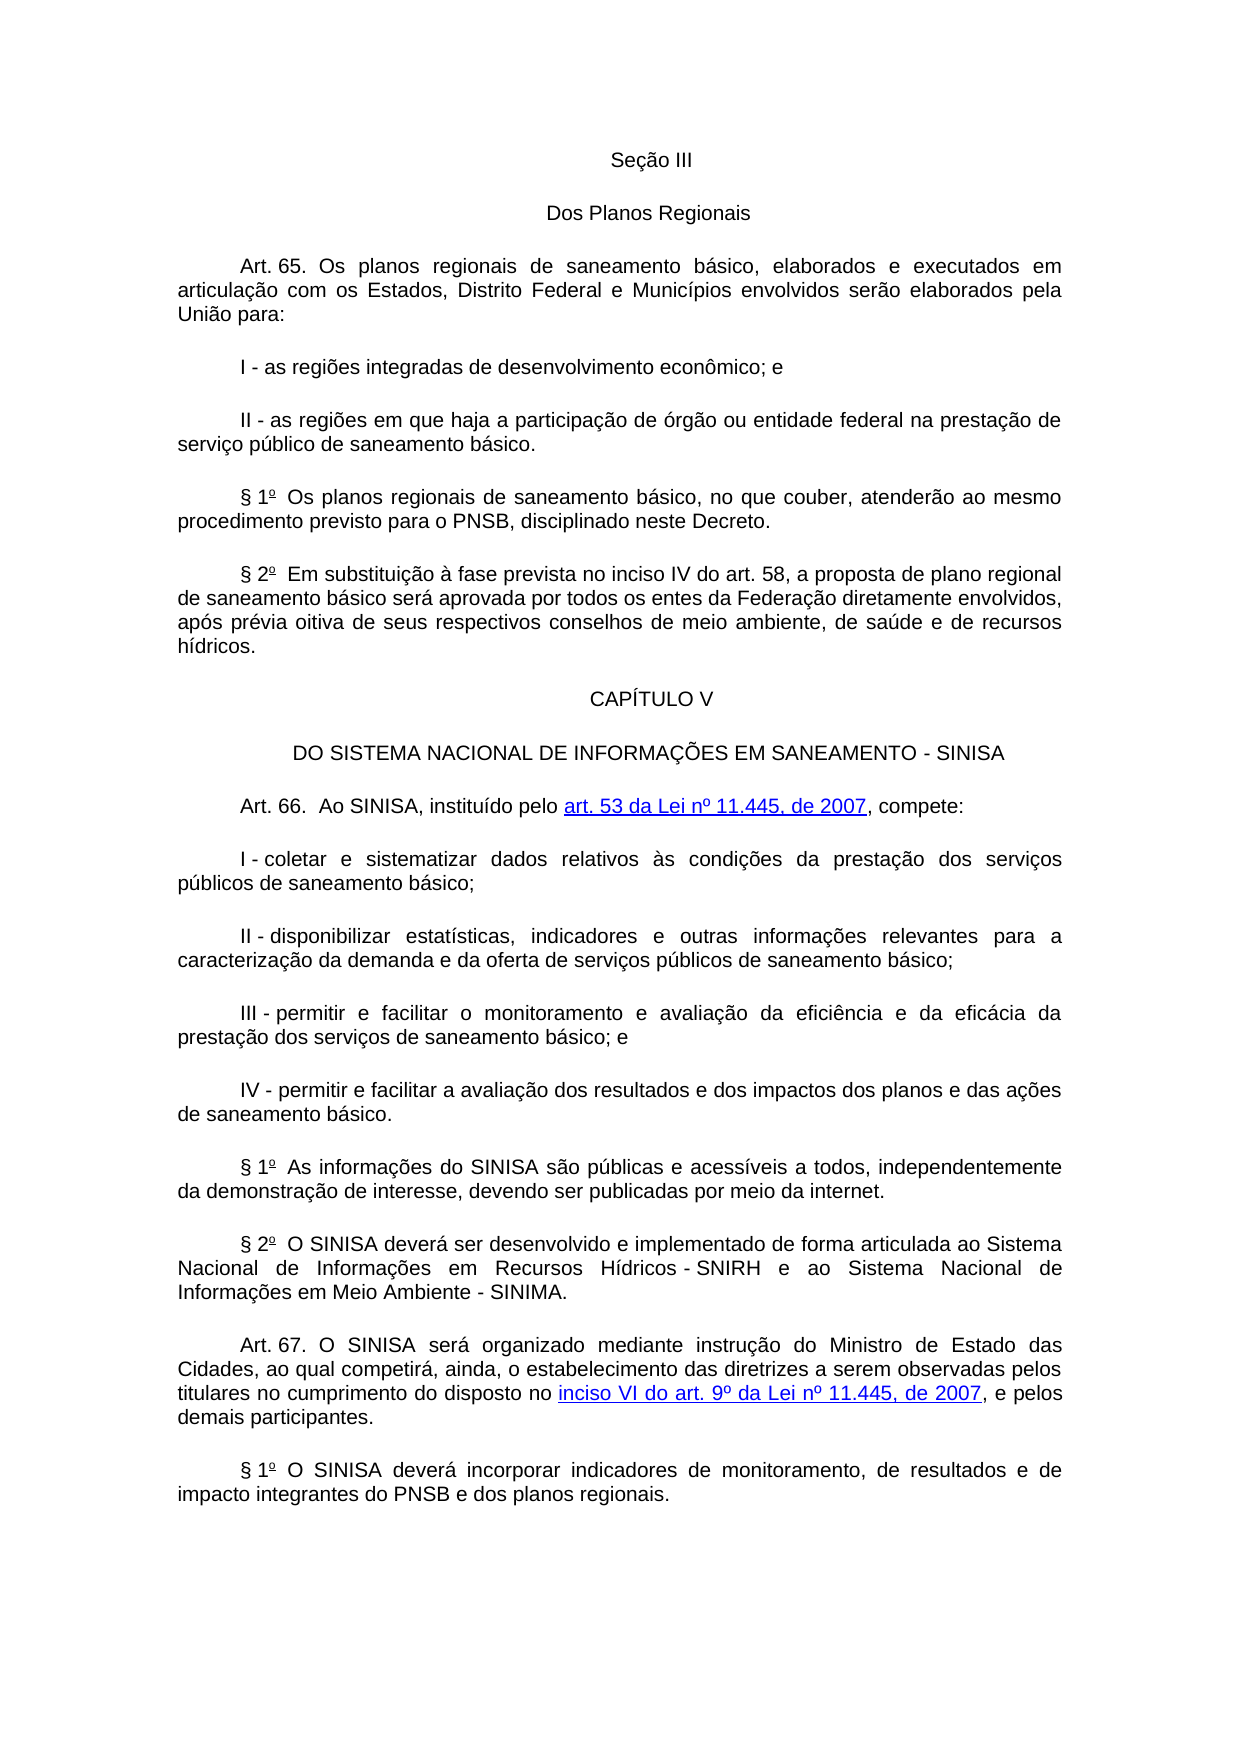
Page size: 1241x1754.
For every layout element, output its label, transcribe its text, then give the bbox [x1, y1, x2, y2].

text § 1o As informações do SINISA são públicas e acessíveis a todos, independentemente da demonstração de interesse, devendo ser publicadas por meio da internet. [177, 1155, 1063, 1203]
text § 1o O SINISA deverá incorporar indicadores de monitoramento, de resultados e de impacto integrantes do PNSB e dos planos regionais. [177, 1458, 1063, 1506]
text Seção III [177, 148, 1063, 172]
text § 2o O SINISA deverá ser desenvolvido e implementado de forma articulada ao Sistema Nacional de Informações em Recursos Hídricos - SNIRH e ao Sistema Nacional de Informações em Meio Ambiente - SINIMA. [177, 1232, 1063, 1304]
text III - permitir e facilitar o monitoramento e avaliação da eficiência e da eficácia da prestação dos serviços de saneamento básico; e [177, 1001, 1063, 1049]
text CAPÍTULO V [177, 687, 1063, 711]
text § 1o Os planos regionais de saneamento básico, no que couber, atenderão ao mesmo procedimento previsto para o PNSB, disciplinado neste Decreto. [177, 485, 1063, 533]
text Art. 67. O SINISA será organizado mediante instrução do Ministro de Estado das Cidades, ao qual competirá, ainda, o estabelecimento das diretrizes a serem observadas pelos titulares no cumprimento do disposto no inciso VI do art. 9º da Lei nº 11.445, de 2007, e pelos demais participantes. [177, 1333, 1063, 1429]
text § 2o Em substituição à fase prevista no inciso IV do art. 58, a proposta de plano regional de saneamento básico será aprovada por todos os entes da Federação diretamente envolvidos, após prévia oitiva de seus respectivos conselhos de meio ambiente, de saúde e de recursos hídricos. [177, 562, 1063, 658]
text Art. 65. Os planos regionais de saneamento básico, elaborados e executados em articulação com os Estados, Distrito Federal e Municípios envolvidos serão elaborados pela União para: [177, 254, 1063, 326]
text I - coletar e sistematizar dados relativos às condições da prestação dos serviços públicos de saneamento básico; [177, 847, 1063, 894]
text DO SISTEMA NACIONAL DE INFORMAÇÕES EM SANEAMENTO - SINISA [177, 740, 1063, 764]
text Dos Planos Regionais [177, 201, 1063, 225]
text I - as regiões integradas de desenvolvimento econômico; e [177, 355, 1063, 379]
text IV - permitir e facilitar a avaliação dos resultados e dos impactos dos planos e das ações de saneamento básico. [177, 1078, 1063, 1126]
text II - as regiões em que haja a participação de órgão ou entidade federal na prestação de serviço público de saneamento básico. [177, 408, 1063, 456]
text Art. 66. Ao SINISA, instituído pelo art. 53 da Lei nº 11.445, de 2007, compete: [177, 793, 1063, 817]
text II - disponibilizar estatísticas, indicadores e outras informações relevantes para a caracterização da demanda e da oferta de serviços públicos de saneamento básico; [177, 924, 1063, 972]
